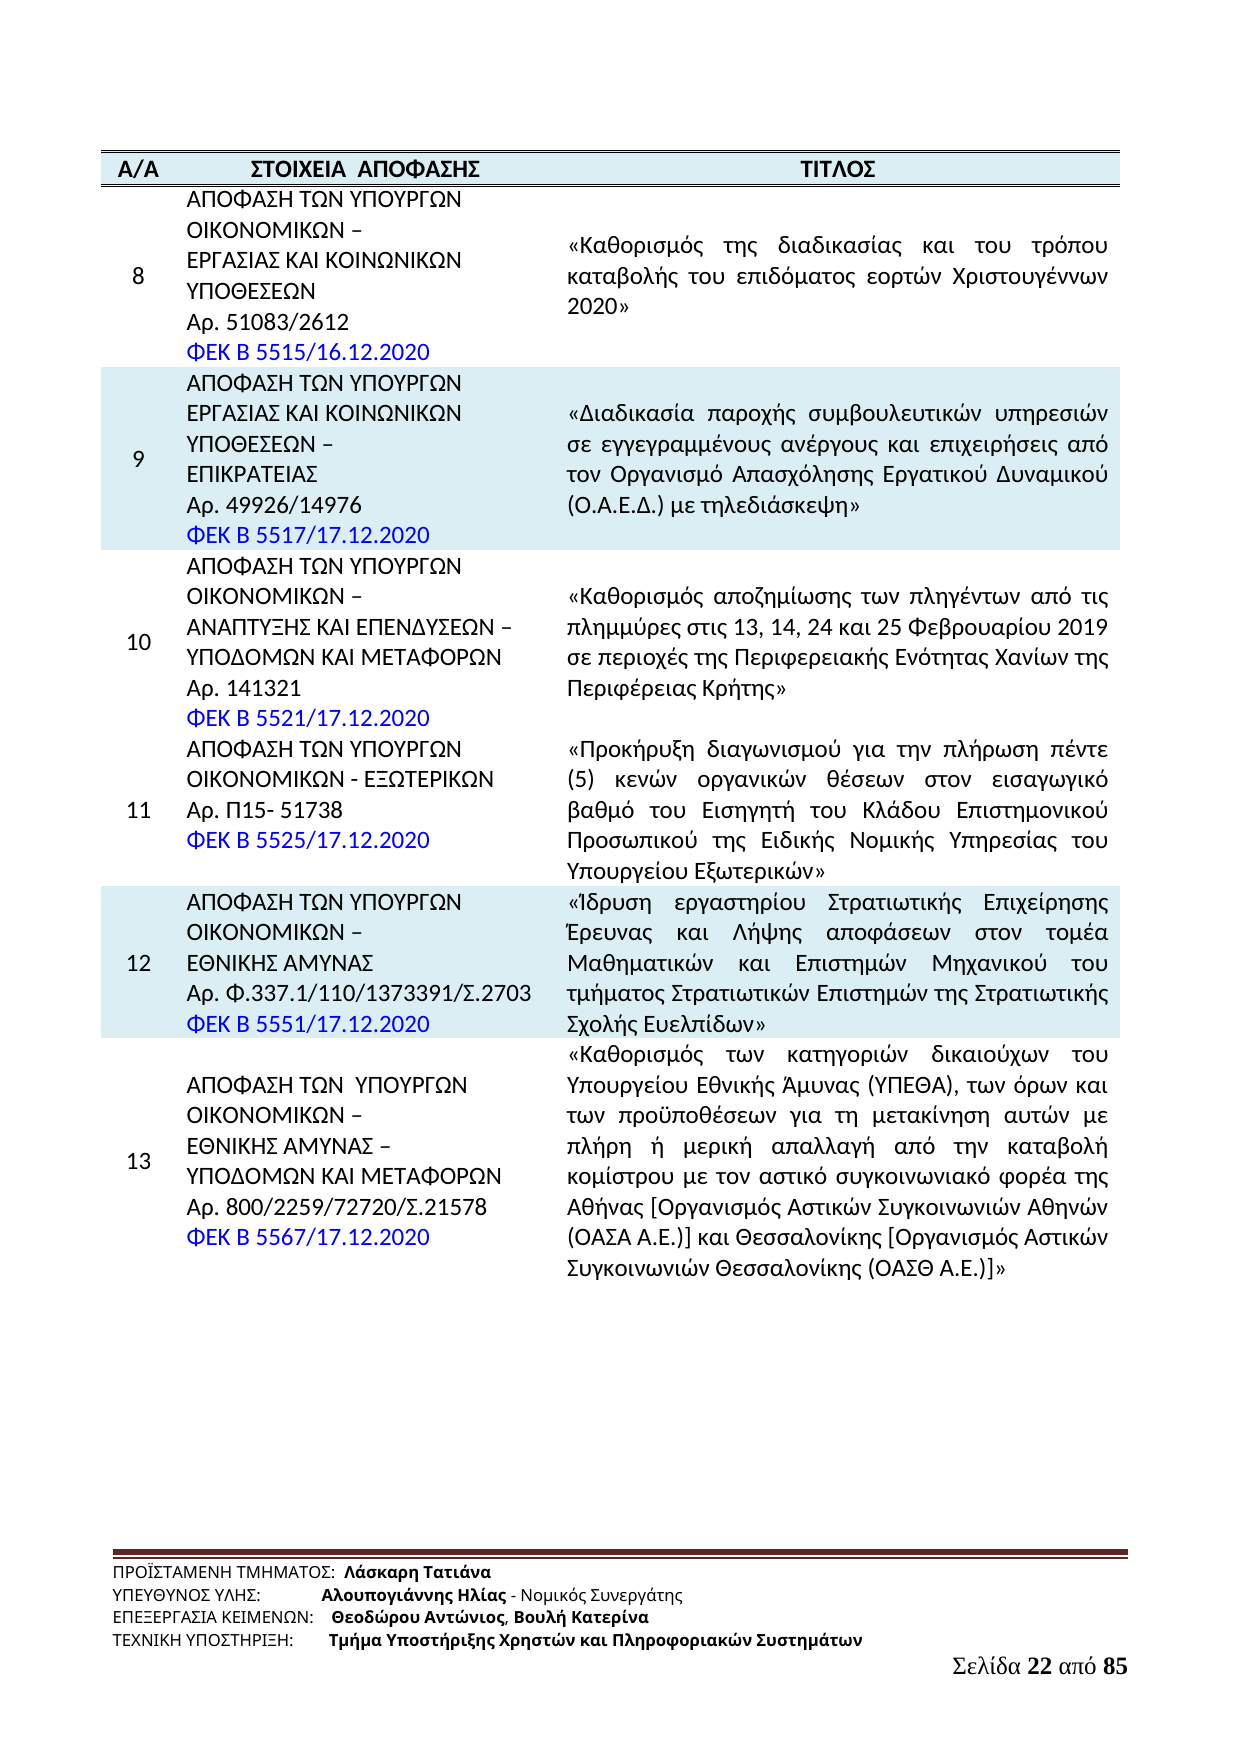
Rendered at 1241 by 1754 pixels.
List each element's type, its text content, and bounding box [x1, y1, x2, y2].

table_cell 13 [101, 1038, 175, 1282]
table_header ΣΤΟΙΧΕΙΑ ΑΠΟΦΑΣΗΣ [175, 153, 556, 184]
table_cell ΑΠΟΦΑΣΗ ΤΩΝ ΥΠΟΥΡΓΩΝ ΟΙΚΟΝΟΜΙΚΩΝ – ΕΘΝΙΚΗΣ ΑΜΥΝΑΣ Αρ. Φ.337.1/110/1373391/Σ.2703 ΦΕΚ B 5551/17.12.2020 [175, 886, 556, 1038]
table_header A/A [101, 153, 175, 184]
table_cell «Διαδικασία παροχής συμβουλευτικών υπηρεσιών σε εγγεγραμμένους ανέργους και επιχειρήσεις από τον Οργανισμό Απασχόλησης Εργατικού Δυναμικού (Ο.Α.Ε.Δ.) με τηλεδιάσκεψη» [556, 367, 1120, 550]
table_cell ΑΠΟΦΑΣΗ ΤΩΝ ΥΠΟΥΡΓΩΝ ΟΙΚΟΝΟΜΙΚΩΝ – ΕΘΝΙΚΗΣ ΑΜΥΝΑΣ – ΥΠΟΔΟΜΩΝ ΚΑΙ ΜΕΤΑΦΟΡΩΝ Αρ. 800/2259/72720/Σ.21578 ΦΕΚ B 5567/17.12.2020 [175, 1038, 556, 1282]
table_cell «Καθορισμός των κατηγοριών δικαιούχων του Υπουργείου Εθνικής Άμυνας (ΥΠΕΘΑ), των όρων και των προϋποθέσεων για τη μετακίνηση αυτών με πλήρη ή μερική απαλλαγή από την καταβολή κομίστρου με τον αστικό συγκοινωνιακό φορέα της Αθήνας [Οργανισμός Αστικών Συγκοινωνιών Αθηνών (ΟΑΣΑ Α.Ε.)] και Θεσσαλονίκης [Οργανισμός Αστικών Συγκοινωνιών Θεσσαλονίκης (ΟΑΣΘ Α.Ε.)]» [556, 1038, 1120, 1282]
table_cell 9 [101, 367, 175, 550]
table_cell «Προκήρυξη διαγωνισμού για την πλήρωση πέντε (5) κενών οργανικών θέσεων στον εισαγωγικό βαθμό του Εισηγητή του Κλάδου Επιστημονικού Προσωπικού της Ειδικής Νομικής Υπηρεσίας του Υπουργείου Εξωτερικών» [556, 733, 1120, 886]
table_cell «Ίδρυση εργαστηρίου Στρατιωτικής Επιχείρησης Έρευνας και Λήψης αποφάσεων στον τομέα Μαθηματικών και Επιστημών Μηχανικού του τμήματος Στρατιωτικών Επιστημών της Στρατιωτικής Σχολής Ευελπίδων» [556, 886, 1120, 1038]
table_cell ΑΠΟΦΑΣΗ ΤΩΝ ΥΠΟΥΡΓΩΝ ΟΙΚΟΝΟΜΙΚΩΝ – ΑΝΑΠΤΥΞΗΣ ΚΑΙ ΕΠΕΝΔΥΣΕΩΝ – ΥΠΟΔΟΜΩΝ ΚΑΙ ΜΕΤΑΦΟΡΩΝ Αρ. 141321 ΦΕΚ B 5521/17.12.2020 [175, 550, 556, 733]
table_cell ΑΠΟΦΑΣΗ ΤΩΝ ΥΠΟΥΡΓΩΝ ΟΙΚΟΝΟΜΙΚΩΝ – ΕΡΓΑΣΙΑΣ ΚΑΙ ΚΟΙΝΩΝΙΚΩΝ ΥΠΟΘΕΣΕΩΝ Αρ. 51083/2612 ΦΕΚ B 5515/16.12.2020 [175, 187, 556, 367]
table_cell 8 [101, 187, 175, 367]
table_header ΤΙΤΛΟΣ [556, 153, 1120, 184]
table_cell 10 [101, 550, 175, 733]
table_cell 11 [101, 733, 175, 886]
table_cell ΑΠΟΦΑΣΗ ΤΩΝ ΥΠΟΥΡΓΩΝ ΟΙΚΟΝΟΜΙΚΩΝ - ΕΞΩΤΕΡΙΚΩΝ Αρ. Π15- 51738 ΦΕΚ B 5525/17.12.2020 [175, 733, 556, 886]
table_cell ΑΠΟΦΑΣΗ ΤΩΝ ΥΠΟΥΡΓΩΝ ΕΡΓΑΣΙΑΣ ΚΑΙ ΚΟΙΝΩΝΙΚΩΝ ΥΠΟΘΕΣΕΩΝ – ΕΠΙΚΡΑΤΕΙΑΣ Αρ. 49926/14976 ΦΕΚ B 5517/17.12.2020 [175, 367, 556, 550]
table_cell «Καθορισμός αποζημίωσης των πληγέντων από τις πλημμύρες στις 13, 14, 24 και 25 Φεβρουαρίου 2019 σε περιοχές της Περιφερειακής Ενότητας Χανίων της Περιφέρειας Κρήτης» [556, 550, 1120, 733]
table_cell «Καθορισμός της διαδικασίας και του τρόπου καταβολής του επιδόματος εορτών Χριστουγέννων 2020» [556, 187, 1120, 367]
table_cell 12 [101, 886, 175, 1038]
